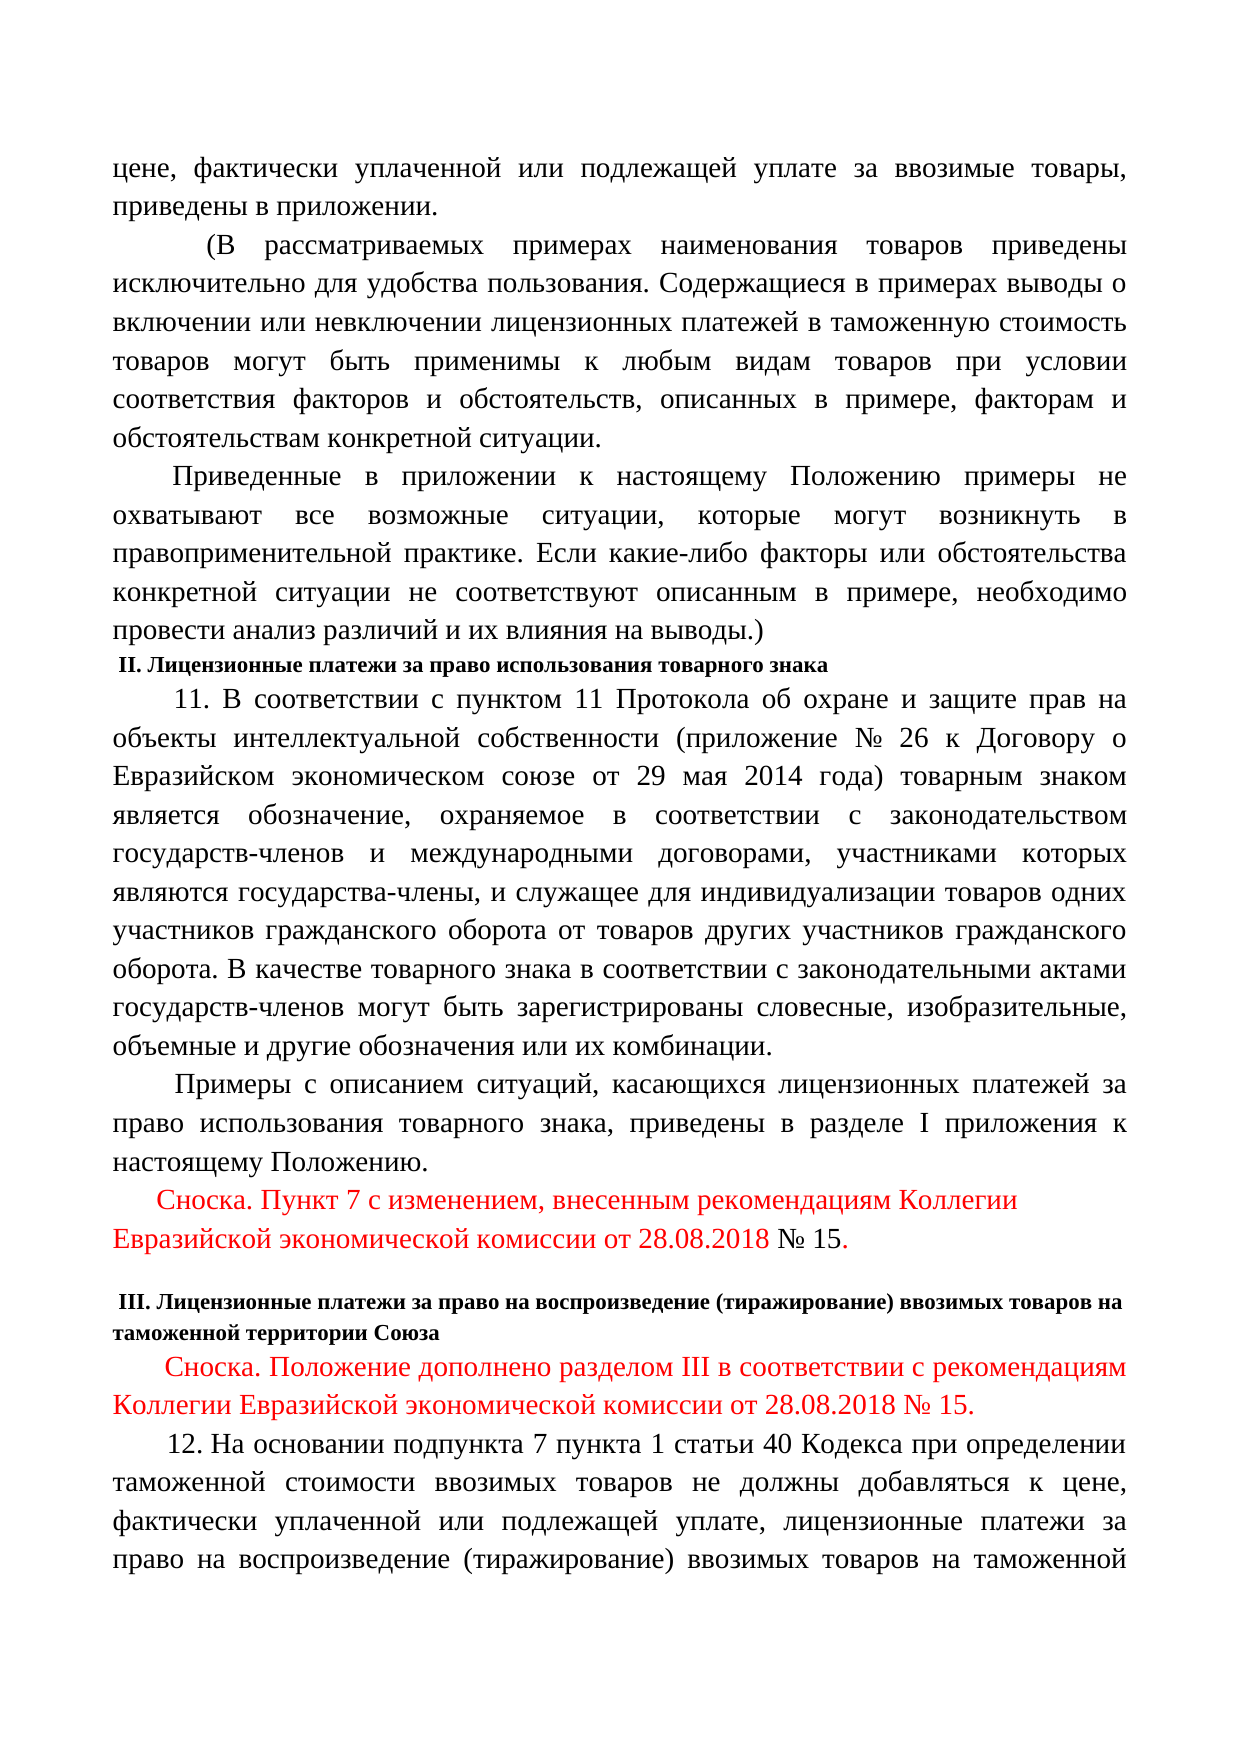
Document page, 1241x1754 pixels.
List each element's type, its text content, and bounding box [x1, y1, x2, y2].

text Примеры с описанием ситуаций, касающихся лицензионных платежей за право использования товарного знака, приведены в разделе I приложения к настоящему Положению. [112, 1067, 1128, 1177]
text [112, 150, 1128, 222]
text II. Лицензионные платежи за право использования товарного знака [112, 651, 1128, 677]
text (В рассматриваемых примерах наименования товаров приведены исключительно для удобства пользования. Содержащиеся в примерах выводы о включении или невключении лицензионных платежей в таможенную стоимость товаров могут быть применимы к любым видам товаров при условии соответствия факторов и обстоятельств, описанных в примере, факторам и обстоятельствам конкретной ситуации. [112, 227, 1128, 453]
text Сноска. Положение дополнено разделом III в соответствии с рекомендациям Коллегии Евразийской экономической комиссии от 28.08.2018 № 15. [112, 1349, 1128, 1421]
text Приведенные в приложении к настоящему Положению примеры не охватывают все возможные ситуации, которые могут возникнуть в правоприменительной практике. Если какие-либо факторы или обстоятельства конкретной ситуации не соответствуют описанным в примере, необходимо провести анализ различий и их влияния на выводы.) [112, 458, 1128, 646]
text Сноска. Пункт 7 с изменением, внесенным рекомендациям Коллегии Евразийской экономической комиссии от 28.08.2018 № 15. [112, 1182, 1128, 1284]
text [112, 1426, 1128, 1575]
text III. Лицензионные платежи за право на воспроизведение (тиражирование) ввозимых товаров на таможенной территории Союза [112, 1288, 1128, 1345]
text 11. В соответствии с пунктом 11 Протокола об охране и защите прав на объекты интеллектуальной собственности (приложение № 26 к Договору о Евразийском экономическом союзе от 29 мая 2014 года) товарным знаком является обозначение, охраняемое в соответствии с законодательством государств-членов и международными договорами, участниками которых являются государства-члены, и служащее для индивидуализации товаров одних участников гражданского оборота от товаров других участников гражданского оборота. В качестве товарного знака в соответствии с законодательными актами государств-членов могут быть зарегистрированы словесные, изобразительные, объемные и другие обозначения или их комбинации. [112, 681, 1128, 1062]
